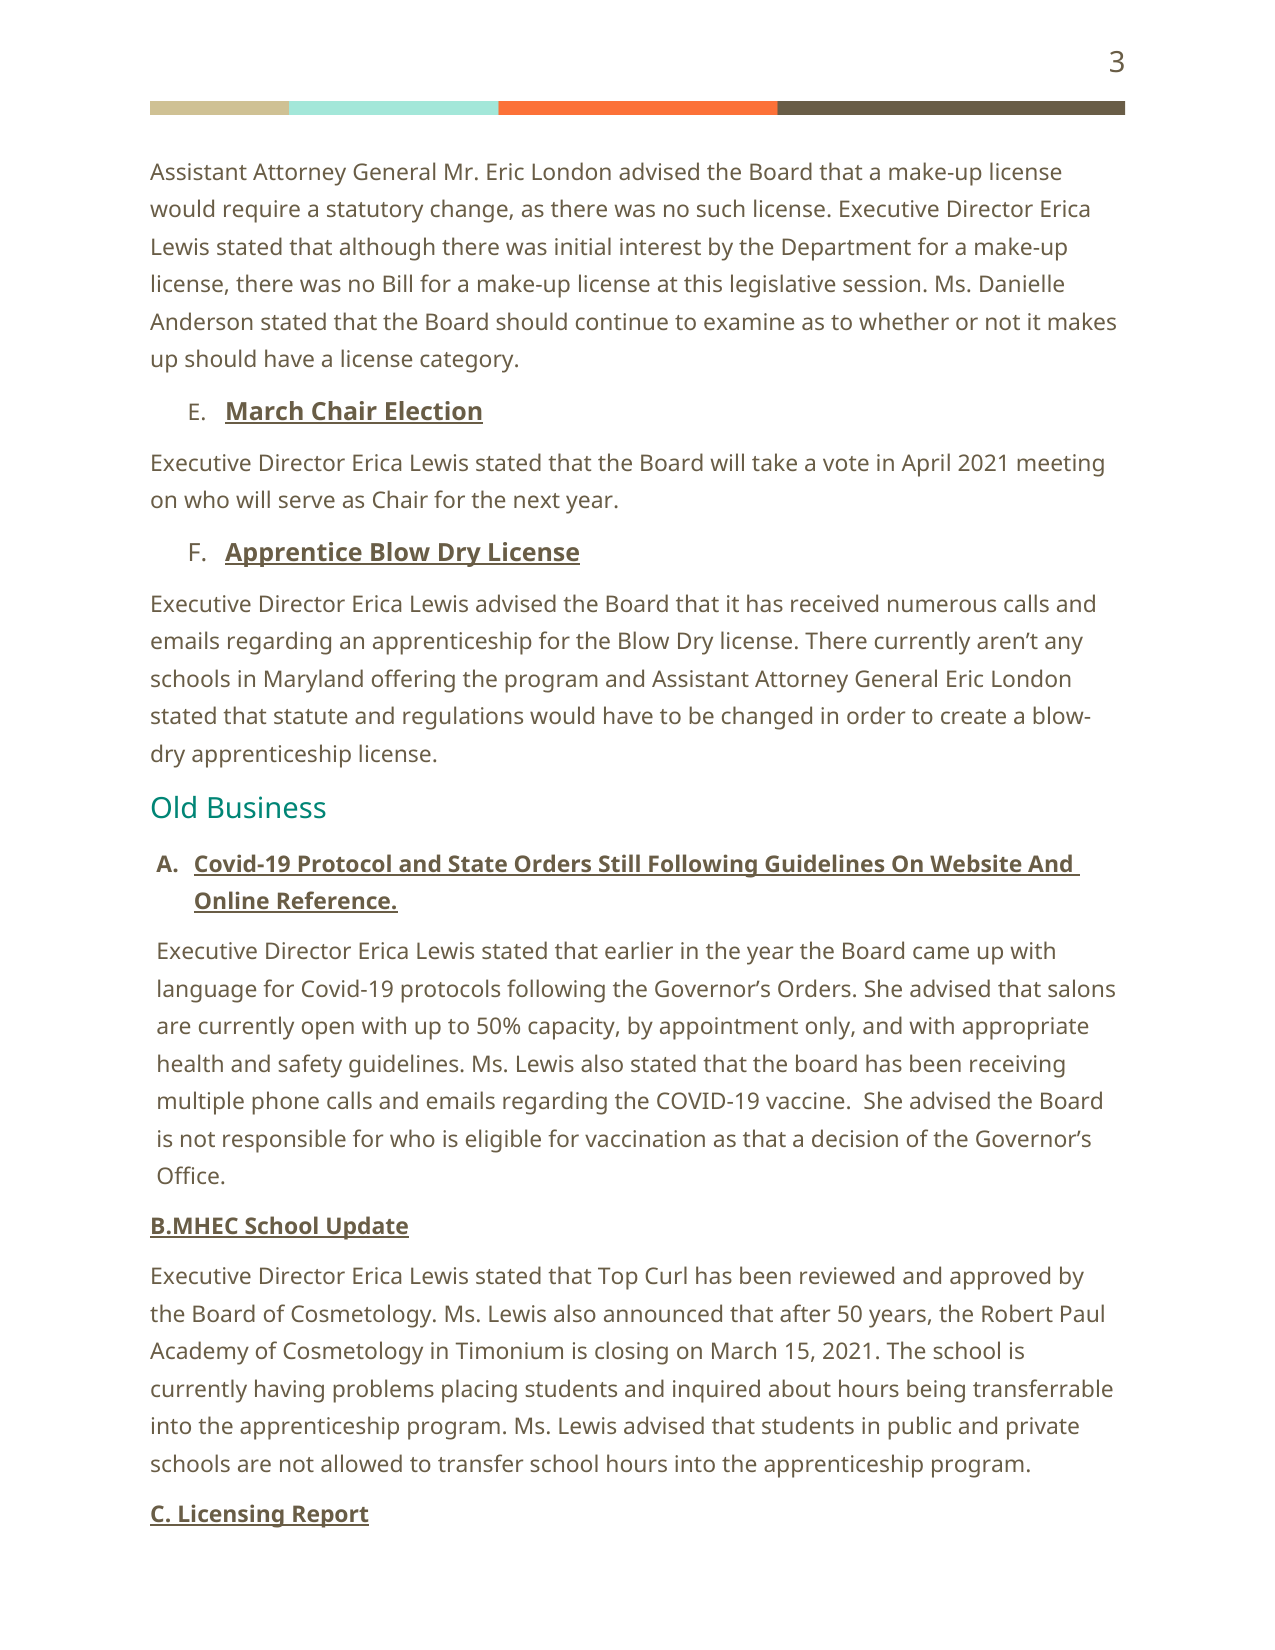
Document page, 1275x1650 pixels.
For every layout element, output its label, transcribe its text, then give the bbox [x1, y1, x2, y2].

subtitle Old Business [150, 787, 1125, 827]
text B.MHEC School Update [150, 1210, 1125, 1241]
text Assistant Attorney General Mr. Eric London advised the Board that a make-up license would require a statutory change, as there was no such license. Executive Director Erica Lewis stated that although there was initial interest by the Department for a make-up license, there was no Bill for a make-up license at this legislative session. Ms. Danielle Anderson stated that the Board should continue to examine as to whether or not it makes up should have a license category. [150, 156, 1125, 374]
list March Chair Election [187, 393, 1125, 427]
list Covid-19 Protocol and State Orders Still Following Guidelines On Website And Online Reference. [156, 848, 1125, 916]
text C. Licensing Report [150, 1498, 1125, 1529]
text Executive Director Erica Lewis advised the Board that it has received numerous calls and emails regarding an apprenticeship for the Blow Dry license. There currently aren’t any schools in Maryland offering the program and Assistant Attorney General Eric London stated that statute and regulations would have to be changed in order to create a blow-dry apprenticeship license. [150, 587, 1125, 769]
text Executive Director Erica Lewis stated that Top Curl has been reviewed and approved by the Board of Cosmetology. Ms. Lewis also announced that after 50 years, the Robert Paul Academy of Cosmetology in Timonium is closing on March 15, 2021. The school is currently having problems placing students and inquired about hours being transferrable into the apprenticeship program. Ms. Lewis advised that students in public and private schools are not allowed to transfer school hours into the apprenticeship program. [150, 1260, 1125, 1479]
text Executive Director Erica Lewis stated that the Board will take a vote in April 2021 meeting on who will serve as Chair for the next year. [150, 447, 1125, 515]
list Apprentice Blow Dry License [187, 534, 1125, 568]
picture [150, 101, 1125, 115]
text Executive Director Erica Lewis stated that earlier in the year the Board came up with language for Covid-19 protocols following the Governor’s Orders. She advised that salons are currently open with up to 50% capacity, by appointment only, and with appropriate health and safety guidelines. Ms. Lewis also stated that the board has been receiving multiple phone calls and emails regarding the COVID-19 vaccine. She advised the Board is not responsible for who is eligible for vaccination as that a decision of the Governor’s Office. [156, 935, 1125, 1191]
